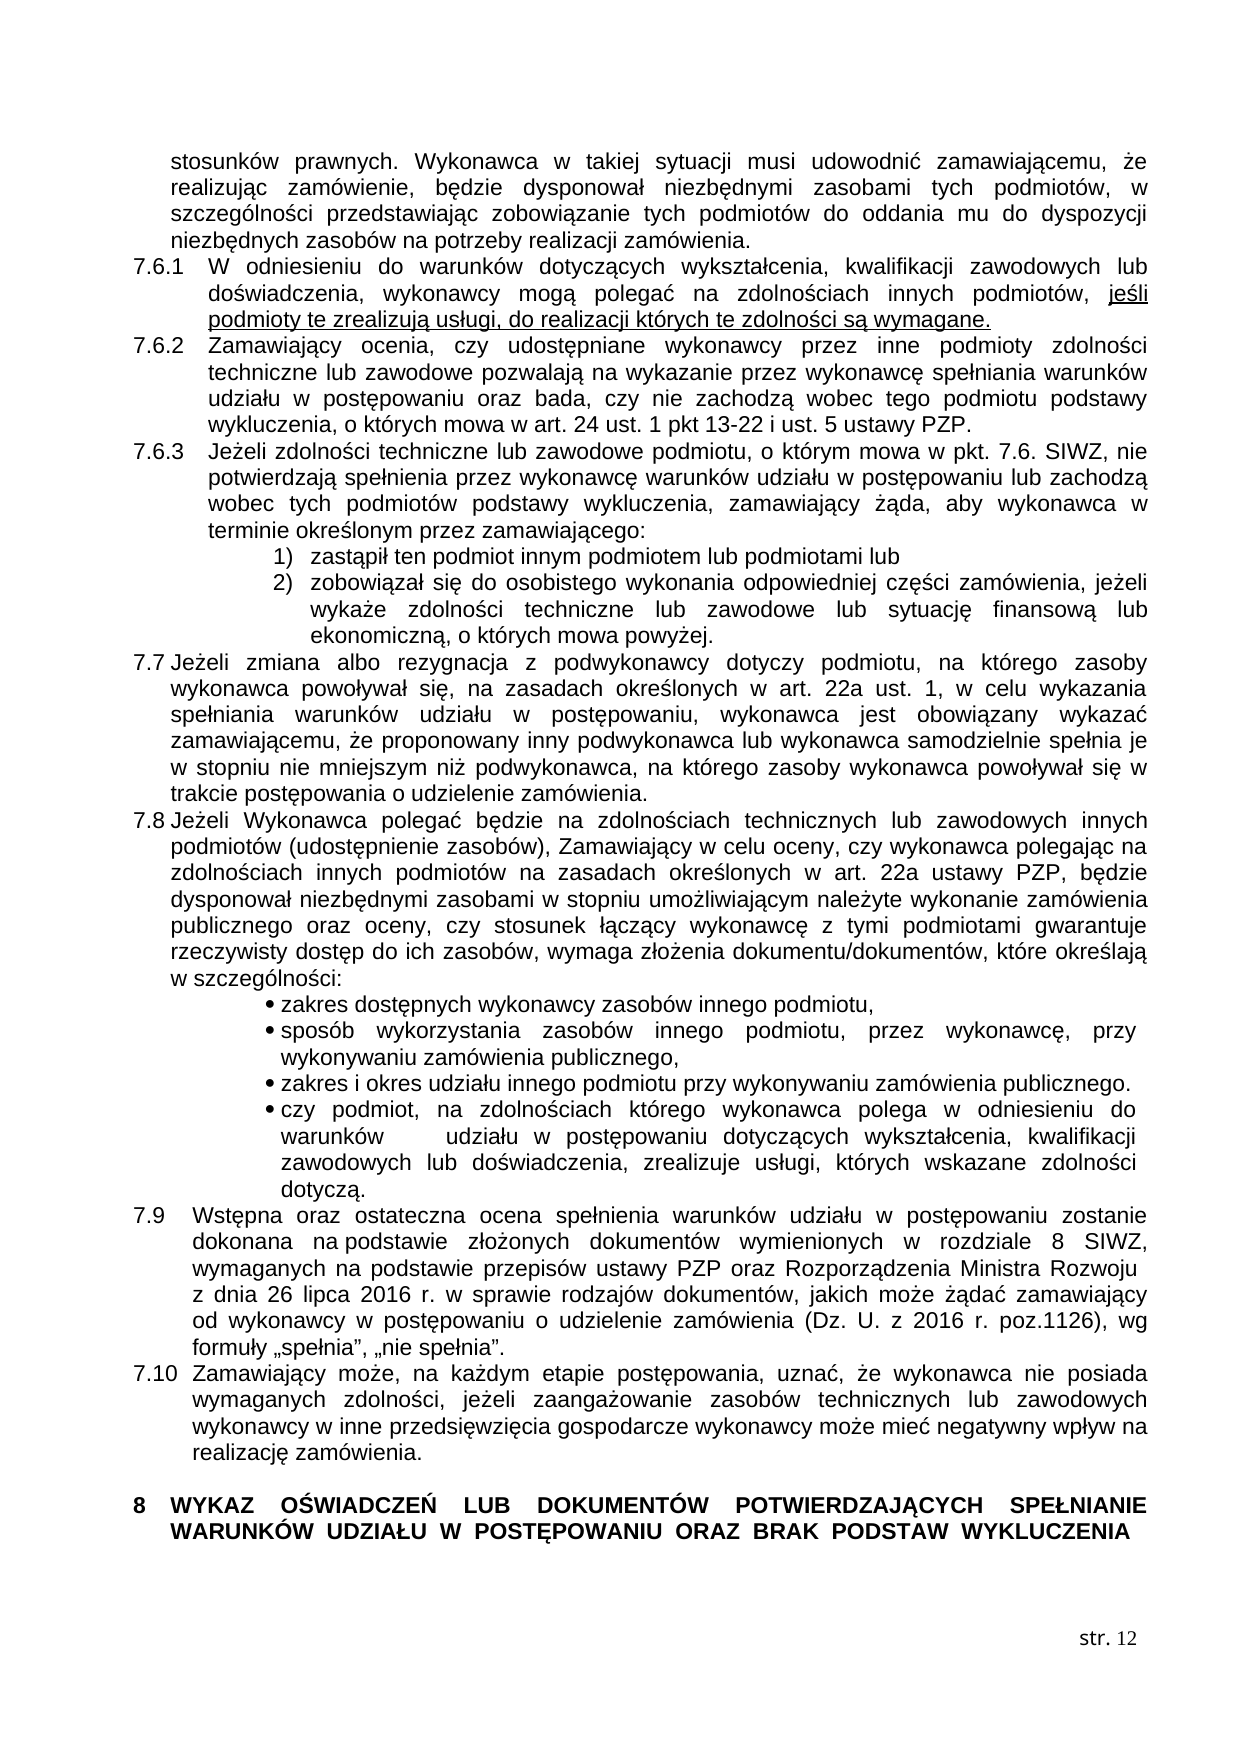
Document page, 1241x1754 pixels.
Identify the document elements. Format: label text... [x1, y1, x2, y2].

list czy podmiot, na zdolnościach którego wykonawca polega w odniesieniu do warunków udziału w postępowaniu dotyczących wykształcenia, kwalifikacji zawodowych lub doświadczenia, zrealizuje usługi, których wskazane zdolności dotyczą. [266, 1096, 1137, 1202]
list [133, 148, 1148, 253]
list W odniesieniu do warunków dotyczących wykształcenia, kwalifikacji zawodowych lub doświadczenia, wykonawcy mogą polegać na zdolnościach innych podmiotów, jeśli podmioty te zrealizują usługi, do realizacji których te zdolności są wymagane. [133, 253, 1148, 332]
list zakres dostępnych wykonawcy zasobów innego podmiotu, [266, 991, 1137, 1017]
list sposób wykorzystania zasobów innego podmiotu, przez wykonawcę, przy wykonywaniu zamówienia publicznego, [266, 1017, 1137, 1070]
list Zamawiający może, na każdym etapie postępowania, uznać, że wykonawca nie posiada wymaganych zdolności, jeżeli zaangażowanie zasobów technicznych lub zawodowych wykonawcy w inne przedsięwzięcia gospodarcze wykonawcy może mieć negatywny wpływ na realizację zamówienia. [133, 1360, 1148, 1465]
list zastąpił ten podmiot innym podmiotem lub podmiotami lub [273, 543, 1137, 569]
list WYKAZ OŚWIADCZEŃ LUB DOKUMENTÓW POTWIERDZAJĄCYCH SPEŁNIANIE WARUNKÓW UDZIAŁU W POSTĘPOWANIU ORAZ BRAK PODSTAW WYKLUCZENIA [133, 1492, 1148, 1544]
list Wstępna oraz ostateczna ocena spełnienia warunków udziału w postępowaniu zostanie dokonana na podstawie złożonych dokumentów wymienionych w rozdziale 8 SIWZ, wymaganych na podstawie przepisów ustawy PZP oraz Rozporządzenia Ministra Rozwoju z dnia 26 lipca 2016 r. w sprawie rodzajów dokumentów, jakich może żądać zamawiający od wykonawcy w postępowaniu o udzielenie zamówienia (Dz. U. z 2016 r. poz.1126), wg formuły „spełnia”, „nie spełnia”. [133, 1202, 1148, 1360]
list zobowiązał się do osobistego wykonania odpowiedniej części zamówienia, jeżeli wykaże zdolności techniczne lub zawodowe lub sytuację finansową lub ekonomiczną, o których mowa powyżej. [273, 569, 1148, 648]
list Jeżeli zmiana albo rezygnacja z podwykonawcy dotyczy podmiotu, na którego zasoby wykonawca powoływał się, na zasadach określonych w art. 22a ust. 1, w celu wykazania spełniania warunków udziału w postępowaniu, wykonawca jest obowiązany wykazać zamawiającemu, że proponowany inny podwykonawca lub wykonawca samodzielnie spełnia je w stopniu nie mniejszym niż podwykonawca, na którego zasoby wykonawca powoływał się w trakcie postępowania o udzielenie zamówienia. [133, 648, 1148, 807]
list Zamawiający ocenia, czy udostępniane wykonawcy przez inne podmioty zdolności techniczne lub zawodowe pozwalają na wykazanie przez wykonawcę spełniania warunków udziału w postępowaniu oraz bada, czy nie zachodzą wobec tego podmiotu podstawy wykluczenia, o których mowa w art. 24 ust. 1 pkt 13-22 i ust. 5 ustawy PZP. [133, 332, 1148, 438]
list Jeżeli Wykonawca polegać będzie na zdolnościach technicznych lub zawodowych innych podmiotów (udostępnienie zasobów), Zamawiający w celu oceny, czy wykonawca polegając na zdolnościach innych podmiotów na zasadach określonych w art. 22a ustawy PZP, będzie dysponował niezbędnymi zasobami w stopniu umożliwiającym należyte wykonanie zamówienia publicznego oraz oceny, czy stosunek łączący wykonawcę z tymi podmiotami gwarantuje rzeczywisty dostęp do ich zasobów, wymaga złożenia dokumentu/dokumentów, które określają w szczególności: [133, 807, 1148, 991]
list zakres i okres udziału innego podmiotu przy wykonywaniu zamówienia publicznego. [266, 1070, 1137, 1096]
list Jeżeli zdolności techniczne lub zawodowe podmiotu, o którym mowa w pkt. 7.6. SIWZ, nie potwierdzają spełnienia przez wykonawcę warunków udziału w postępowaniu lub zachodzą wobec tych podmiotów podstawy wykluczenia, zamawiający żąda, aby wykonawca w terminie określonym przez zamawiającego: [133, 438, 1148, 543]
